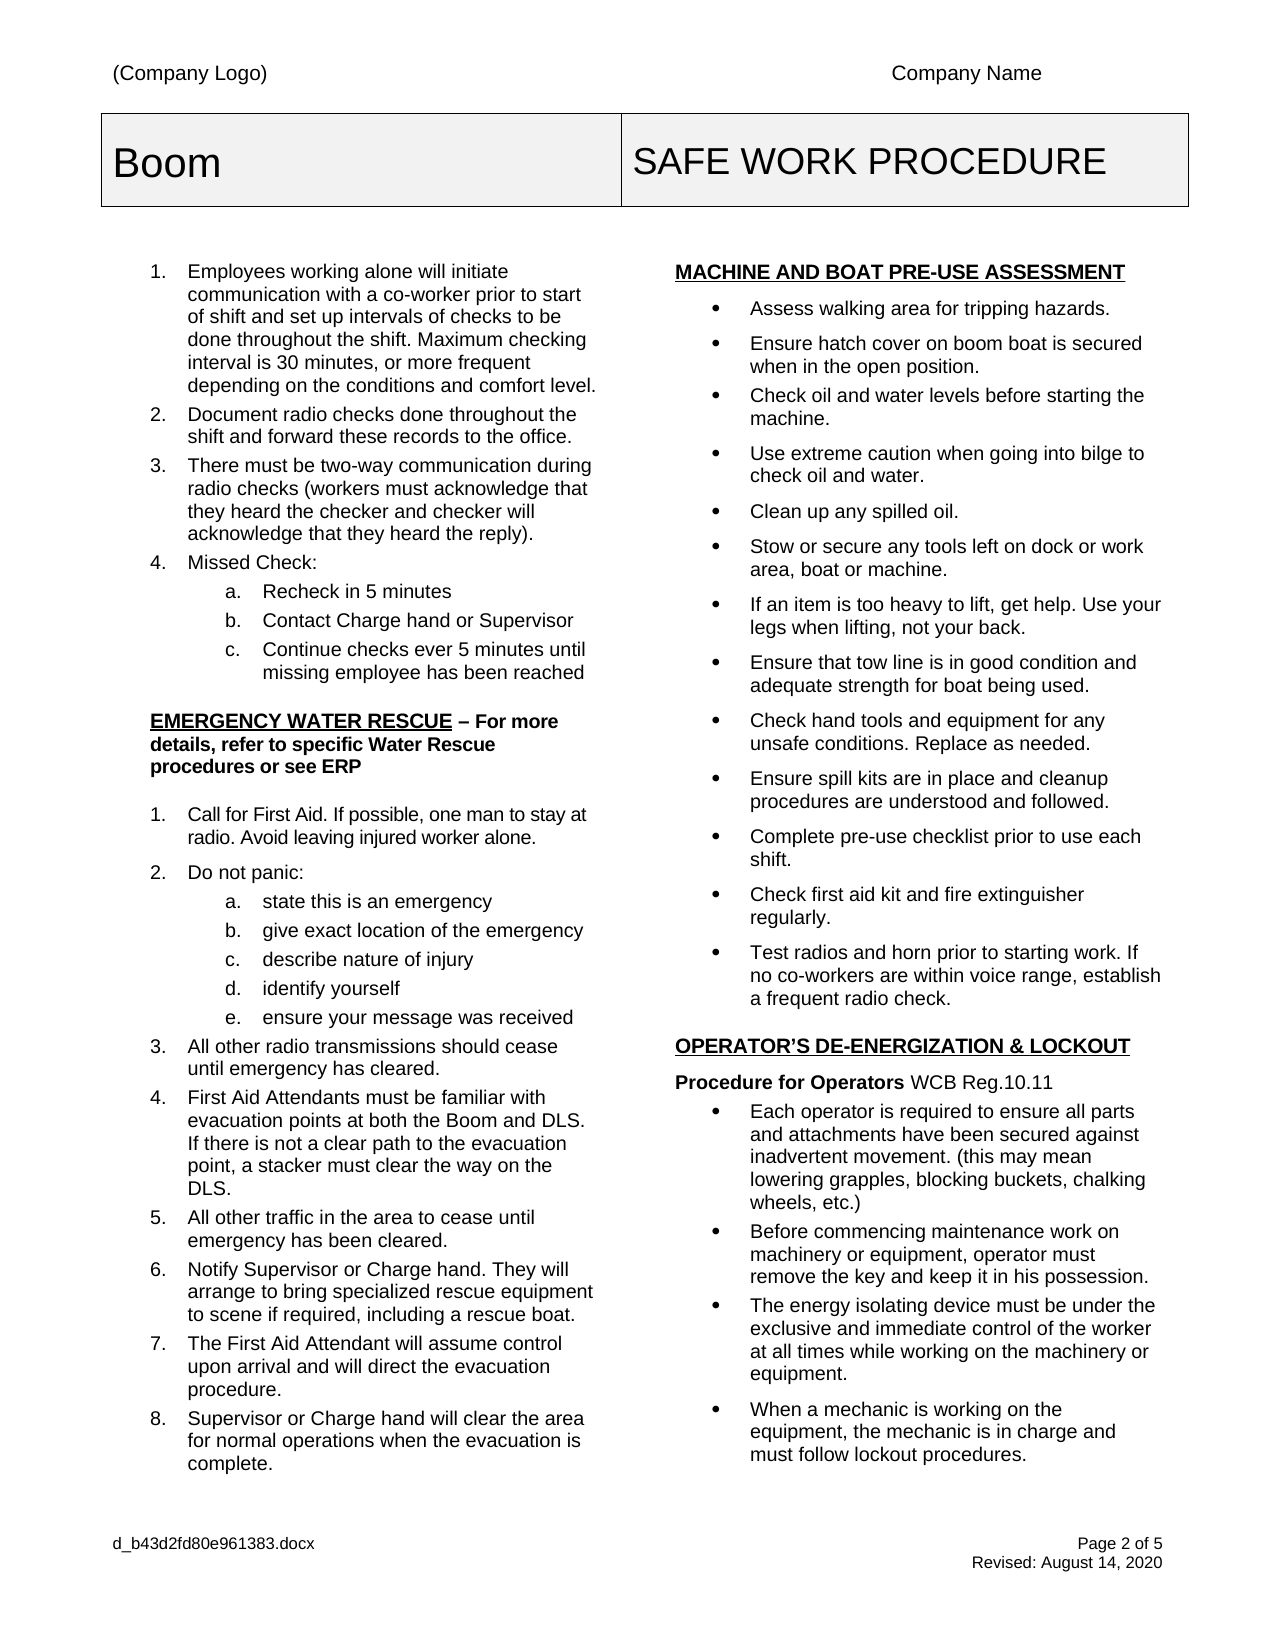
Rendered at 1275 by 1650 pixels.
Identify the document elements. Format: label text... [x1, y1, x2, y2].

subtitle OPERATOR’S DE-ENERGIZATION & LOCKOUT [675, 1034, 1162, 1058]
list Employees working alone will initiate communication with a co-worker prior to start of shift and set up intervals of checks to be done throughout the shift. Maximum checking interval is 30 minutes, or more frequent depending on the conditions and comfort level. [150, 260, 600, 396]
text Complete pre-use checklist prior to use each shift. [712, 825, 1162, 871]
text Procedure for Operators WCB Reg.10.11 [675, 1071, 1162, 1093]
list There must be two-way communication during radio checks (workers must acknowledge that they heard the checker and checker will acknowledge that they heard the reply). [150, 454, 600, 545]
text Use extreme caution when going into bilge to check oil and water. [712, 442, 1162, 487]
list identify yourself [225, 977, 600, 999]
list First Aid Attendants must be familiar with evacuation points at both the Boom and DLS. If there is not a clear path to the evacuation point, a stacker must clear the way on the DLS. [150, 1086, 600, 1200]
list describe nature of injury [225, 948, 600, 970]
list All other radio transmissions should cease until emergency has cleared. [150, 1034, 600, 1080]
text Assess walking area for tripping hazards. [712, 296, 1162, 319]
text Before commencing maintenance work on machinery or equipment, operator must remove the key and keep it in his possession. [712, 1219, 1162, 1288]
text Ensure hatch cover on boom boat is secured when in the open position. [712, 332, 1162, 377]
text Ensure that tow line is in good condition and adequate strength for boat being used. [712, 651, 1162, 696]
list Notify Supervisor or Charge hand. They will arrange to bring specialized rescue equipment to scene if required, including a rescue boat. [150, 1258, 600, 1326]
list state this is an emergency [225, 890, 600, 912]
text Check first aid kit and fire extinguisher regularly. [712, 883, 1162, 928]
list The First Aid Attendant will assume control upon arrival and will direct the evacuation procedure. [150, 1332, 600, 1400]
text Test radios and horn prior to starting work. If no co-workers are within voice range, establish a frequent radio check. [712, 941, 1162, 1009]
text Ensure spill kits are in place and cleanup procedures are understood and followed. [712, 767, 1162, 812]
text Check hand tools and equipment for any unsafe conditions. Replace as needed. [712, 709, 1162, 754]
list Document radio checks done throughout the shift and forward these records to the office. [150, 402, 600, 448]
list All other traffic in the area to cease until emergency has been cleared. [150, 1206, 600, 1251]
text If an item is too heavy to lift, get help. Use your legs when lifting, not your back. [712, 593, 1162, 638]
text When a mechanic is working on the equipment, the mechanic is in charge and must follow lockout procedures. [712, 1397, 1162, 1466]
text Clean up any spilled oil. [712, 499, 1162, 522]
list Supervisor or Charge hand will clear the area for normal operations when the evacuation is complete. [150, 1406, 600, 1474]
subtitle MACHINE AND BOAT PRE-USE ASSESSMENT [675, 260, 1162, 284]
subtitle Call for First Aid. If possible, one man to stay at radio. Avoid leaving injured worker alone. [150, 803, 600, 848]
list Missed Check: [150, 551, 600, 574]
list give exact location of the emergency [225, 919, 600, 941]
subtitle EMERGENCY WATER RESCUE – For more details, refer to specific Water Rescue procedures or see ERP [150, 708, 600, 778]
text Stow or secure any tools left on dock or work area, boat or machine. [712, 535, 1162, 580]
list ensure your message was received [225, 1006, 600, 1028]
text Check oil and water levels before starting the machine. [712, 383, 1162, 429]
list Contact Charge hand or Supervisor [225, 609, 600, 632]
list Do not panic: [150, 861, 600, 883]
text The energy isolating device must be under the exclusive and immediate control of the worker at all times while working on the machinery or equipment. [712, 1294, 1162, 1385]
list Continue checks ever 5 minutes until missing employee has been reached [225, 638, 600, 683]
list Recheck in 5 minutes [225, 580, 600, 603]
text Each operator is required to ensure all parts and attachments have been secured against inadvertent movement. (this may mean lowering grapples, blocking buckets, chalking wheels, etc.) [712, 1100, 1162, 1213]
